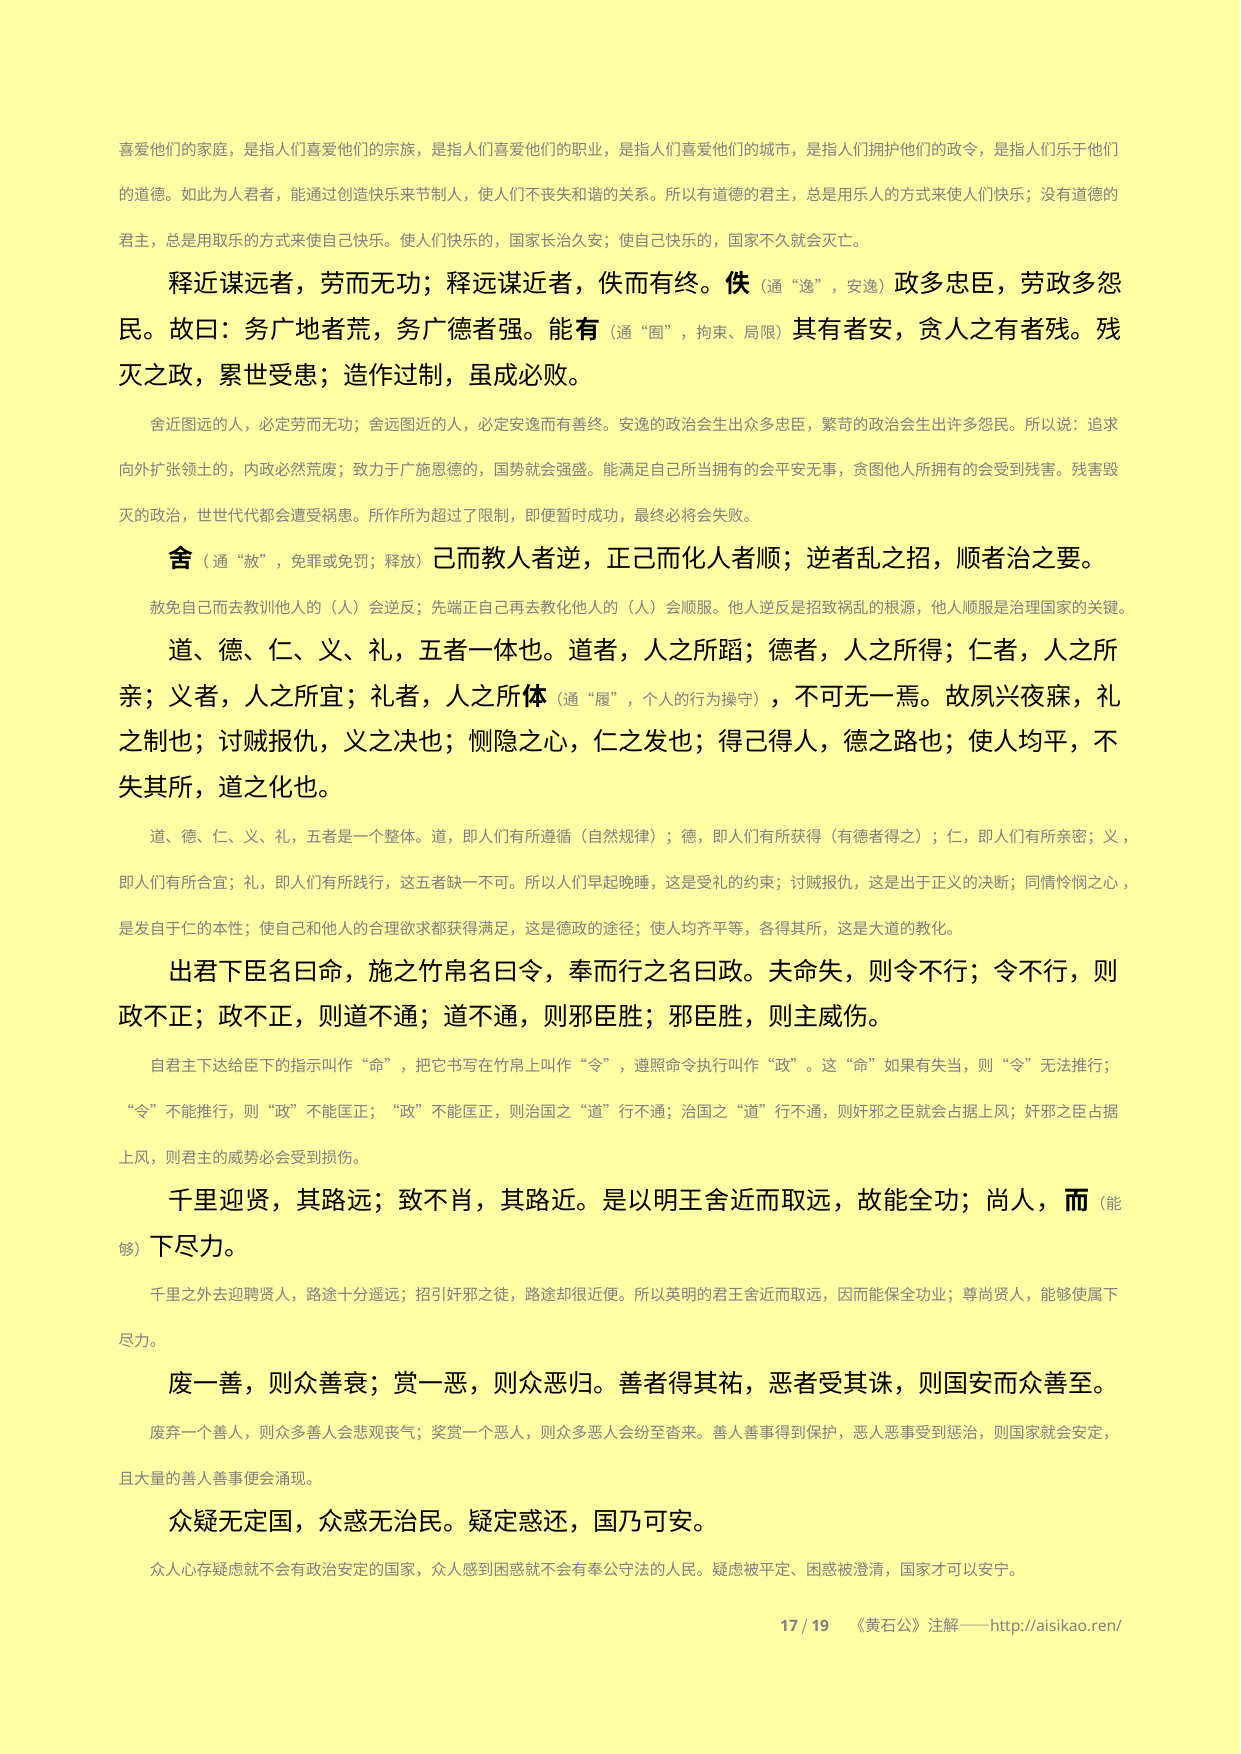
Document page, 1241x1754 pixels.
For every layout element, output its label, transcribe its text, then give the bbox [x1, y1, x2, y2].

text 众人心存疑虑就不会有政治安定的国家，众人感到困惑就不会有奉公守法的人民。疑虑被平定、困惑被澄清，国家才可以安宁。 [118, 1539, 1122, 1585]
text 众疑无定国，众惑无治民。疑定惑还，国乃可安。 [118, 1493, 1122, 1539]
text 舍近图远的人，必定劳而无功；舍远图近的人，必定安逸而有善终。安逸的政治会生出众多忠臣，繁苛的政治会生出许多怨民。所以说：追求向外扩张领土的，内政必然荒废；致力于广施恩德的，国势就会强盛。能满足自己所当拥有的会平安无事，贪图他人所拥有的会受到残害。残害毁灭的政治，世世代代都会遭受祸患。所作所为超过了限制，即便暂时成功，最终必将会失败。 [118, 393, 1122, 531]
text 出君下臣名曰命，施之竹帛名曰令，奉而行之名曰政。夫命失，则令不行；令不行，则政不正；政不正，则道不通；道不通，则邪臣胜；邪臣胜，则主威伤。 [118, 943, 1122, 1035]
text 道、德、仁、义、礼，五者一体也。道者，人之所蹈；德者，人之所得；仁者，人之所亲；义者，人之所宜；礼者，人之所体（通“履”，个人的行为操守），不可无一焉。故夙兴夜寐，礼之制也；讨贼报仇，义之决也；恻隐之心，仁之发也；得己得人，德之路也；使人均平，不失其所，道之化也。 [118, 622, 1122, 806]
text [118, 118, 1122, 256]
text 自君主下达给臣下的指示叫作“命”，把它书写在竹帛上叫作“令”，遵照命令执行叫作“政”。这“命”如果有失当，则“令”无法推行；“令”不能推行，则“政”不能匡正；“政”不能匡正，则治国之“道”行不通；治国之“道”行不通，则奸邪之臣就会占据上风；奸邪之臣占据上风，则君主的威势必会受到损伤。 [118, 1035, 1122, 1172]
text 废弃一个善人，则众多善人会悲观丧气；奖赏一个恶人，则众多恶人会纷至沓来。善人善事得到保护，恶人恶事受到惩治，则国家就会安定，且大量的善人善事便会涌现。 [118, 1402, 1122, 1493]
text 千里迎贤，其路远；致不肖，其路近。是以明王舍近而取远，故能全功；尚人，而（能够）下尽力。 [118, 1172, 1122, 1264]
text 废一善，则众善衰；赏一恶，则众恶归。善者得其祐，恶者受其诛，则国安而众善至。 [118, 1356, 1122, 1402]
text 道、德、仁、义、礼，五者是一个整体。道，即人们有所遵循（自然规律）；德，即人们有所获得（有德者得之）；仁，即人们有所亲密；义，即人们有所合宜；礼，即人们有所践行，这五者缺一不可。所以人们早起晚睡，这是受礼的约束；讨贼报仇，这是出于正义的决断；同情怜悯之心，是发自于仁的本性；使自己和他人的合理欲求都获得满足，这是德政的途径；使人均齐平等，各得其所，这是大道的教化。 [118, 806, 1122, 943]
text 千里之外去迎聘贤人，路途十分遥远；招引奸邪之徒，路途却很近便。所以英明的君王舍近而取远，因而能保全功业；尊尚贤人，能够使属下尽力。 [118, 1264, 1122, 1356]
text 赦免自己而去教训他人的（人）会逆反；先端正自己再去教化他人的（人）会顺服。他人逆反是招致祸乱的根源，他人顺服是治理国家的关键。 [118, 577, 1122, 622]
text 舍（ 通“赦”，免罪或免罚；释放）己而教人者逆，正己而化人者顺；逆者乱之招，顺者治之要。 [118, 531, 1122, 577]
text 释近谋远者，劳而无功；释远谋近者，佚而有终。佚（通“逸”，安逸）政多忠臣，劳政多怨民。故曰：务广地者荒，务广德者强。能有（通“囿”，拘束、局限）其有者安，贪人之有者残。残灭之政，累世受患；造作过制，虽成必败。 [118, 256, 1122, 393]
